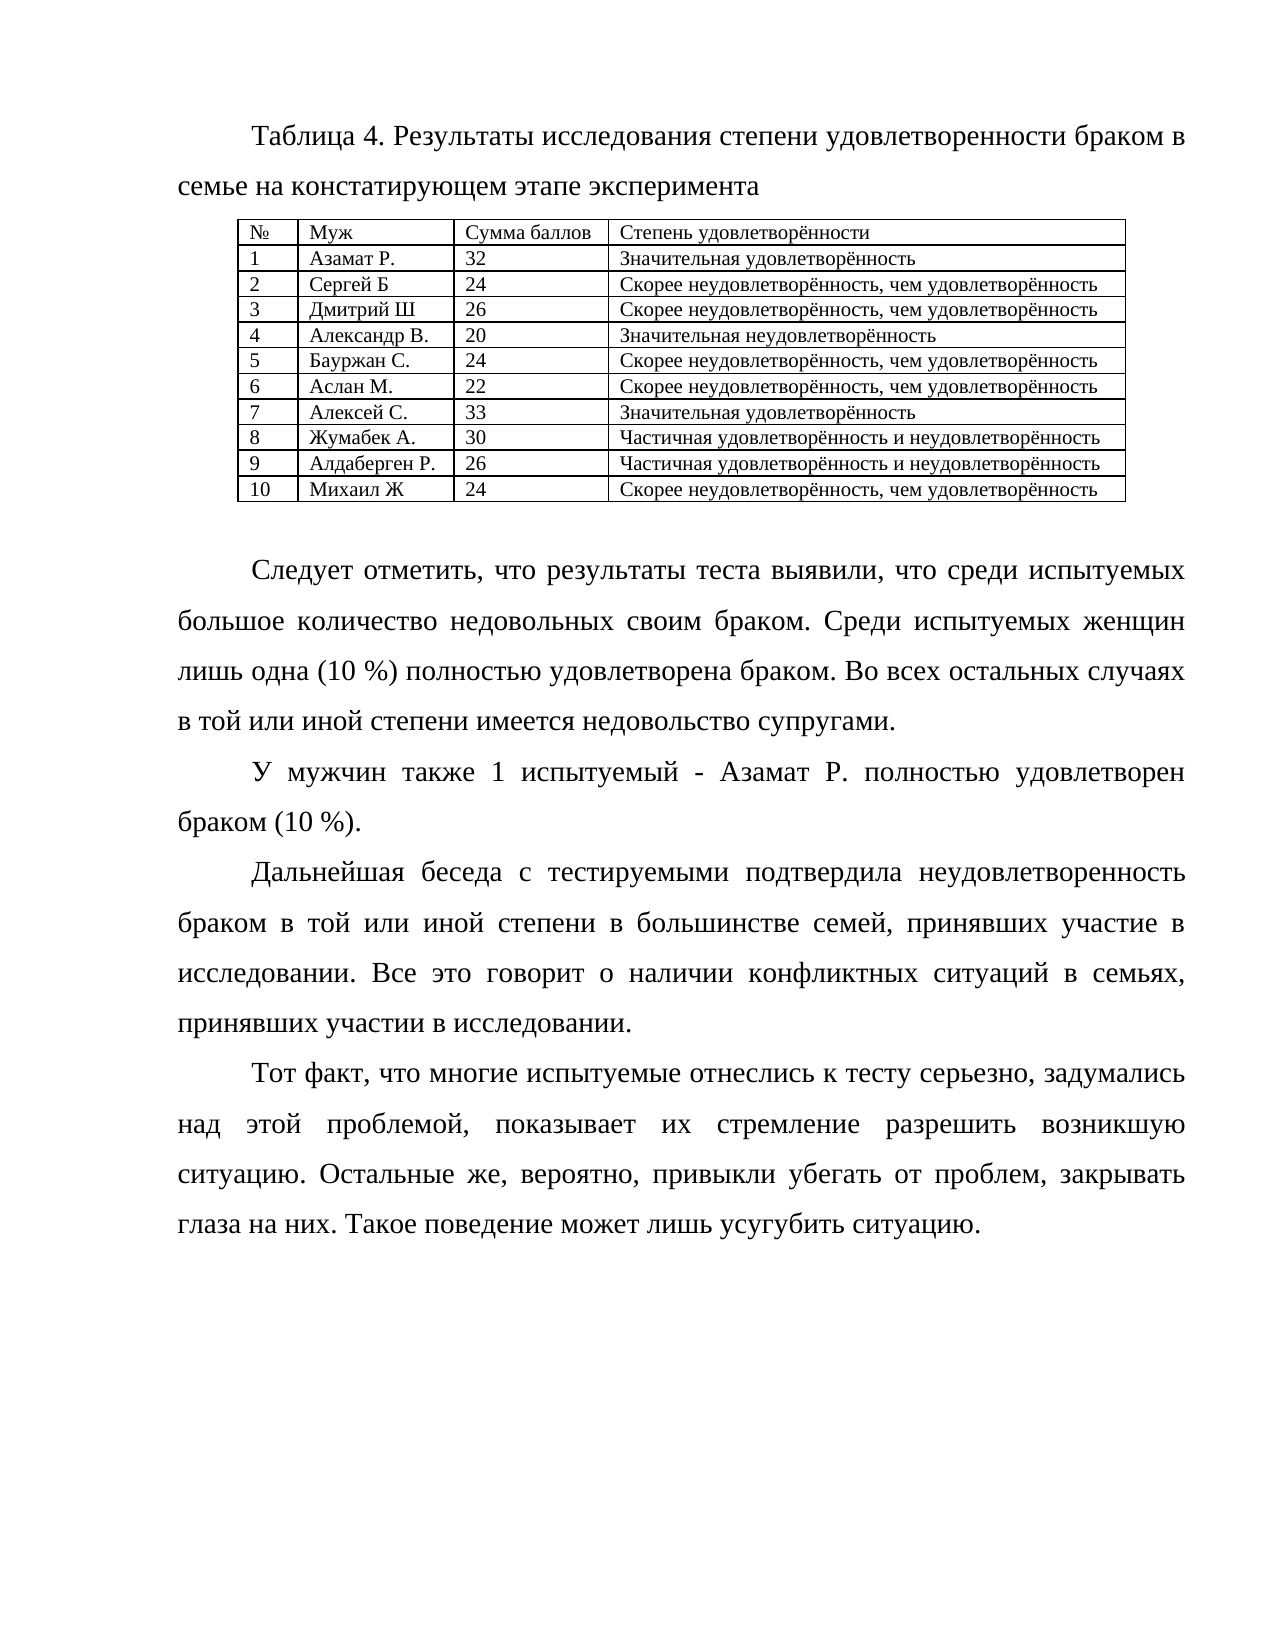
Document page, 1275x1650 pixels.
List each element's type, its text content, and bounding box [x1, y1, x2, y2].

table_header Сумма баллов [455, 220, 608, 244]
table_cell Алексей С. [299, 400, 453, 424]
table_header Степень удовлетворённости [609, 220, 1125, 244]
table_header № [239, 220, 297, 244]
table_cell Алдаберген Р. [299, 451, 453, 475]
table_cell 20 [455, 323, 608, 347]
table_cell Дмитрий Ш [299, 297, 453, 321]
table_cell 8 [239, 425, 297, 449]
table_cell Сергей Б [299, 272, 453, 296]
table_cell Частичная удовлетворённость и неудовлетворённость [609, 425, 1125, 449]
table_cell Аслан М. [299, 374, 453, 398]
table_cell 3 [239, 297, 297, 321]
table_cell Скорее неудовлетворённость, чем удовлетворённость [609, 297, 1125, 321]
text У мужчин также 1 испытуемый - Азамат Р. полностью удовлетворен браком (10 %). [177, 754, 1186, 838]
text Тот факт, что многие испытуемые отнеслись к тесту серьезно, задумались над этой проблемой, показывает их стремление разрешить возникшую ситуацию. Остальные же, вероятно, привыкли убегать от проблем, закрывать глаза на них. Такое поведение может лишь усугубить ситуацию. [177, 1056, 1186, 1240]
table_cell 26 [455, 451, 608, 475]
table_cell 1 [239, 246, 297, 270]
table_cell Скорее неудовлетворённость, чем удовлетворённость [609, 374, 1125, 398]
table_cell Значительная неудовлетворённость [609, 323, 1125, 347]
table_cell Бауржан С. [299, 348, 453, 372]
table_cell Александр В. [299, 323, 453, 347]
table_cell 24 [455, 477, 608, 501]
table_cell 26 [455, 297, 608, 321]
text Дальнейшая беседа с тестируемыми подтвердила неудовлетворенность браком в той или иной степени в большинстве семей, принявших участие в исследовании. Все это говорит о наличии конфликтных ситуаций в семьях, принявших участии в исследовании. [177, 854, 1186, 1039]
table_cell 32 [455, 246, 608, 270]
table_cell 5 [239, 348, 297, 372]
table_cell 2 [239, 272, 297, 296]
table_cell Скорее неудовлетворённость, чем удовлетворённость [609, 272, 1125, 296]
table_cell Михаил Ж [299, 477, 453, 501]
table_cell Значительная удовлетворённость [609, 246, 1125, 270]
table_cell Азамат Р. [299, 246, 453, 270]
table_header Муж [299, 220, 453, 244]
table_cell Скорее неудовлетворённость, чем удовлетворённость [609, 348, 1125, 372]
table_cell Жумабек А. [299, 425, 453, 449]
table_cell 30 [455, 425, 608, 449]
table_cell 24 [455, 348, 608, 372]
table_cell 10 [239, 477, 297, 501]
table_cell 4 [239, 323, 297, 347]
table_cell 24 [455, 272, 608, 296]
text Таблица 4. Результаты исследования степени удовлетворенности браком в семье на констатирующем этапе эксперимента [177, 118, 1186, 202]
text Следует отметить, что результаты теста выявили, что среди испытуемых большое количество недовольных своим браком. Среди испытуемых женщин лишь одна (10 %) полностью удовлетворена браком. Во всех остальных случаях в той или иной степени имеется недовольство супругами. [177, 552, 1186, 737]
table_cell Значительная удовлетворённость [609, 400, 1125, 424]
table_cell 9 [239, 451, 297, 475]
table_cell 6 [239, 374, 297, 398]
table_cell Частичная удовлетворённость и неудовлетворённость [609, 451, 1125, 475]
table_cell Скорее неудовлетворённость, чем удовлетворённость [609, 477, 1125, 501]
table_cell 22 [455, 374, 608, 398]
table_cell 7 [239, 400, 297, 424]
table_cell 33 [455, 400, 608, 424]
